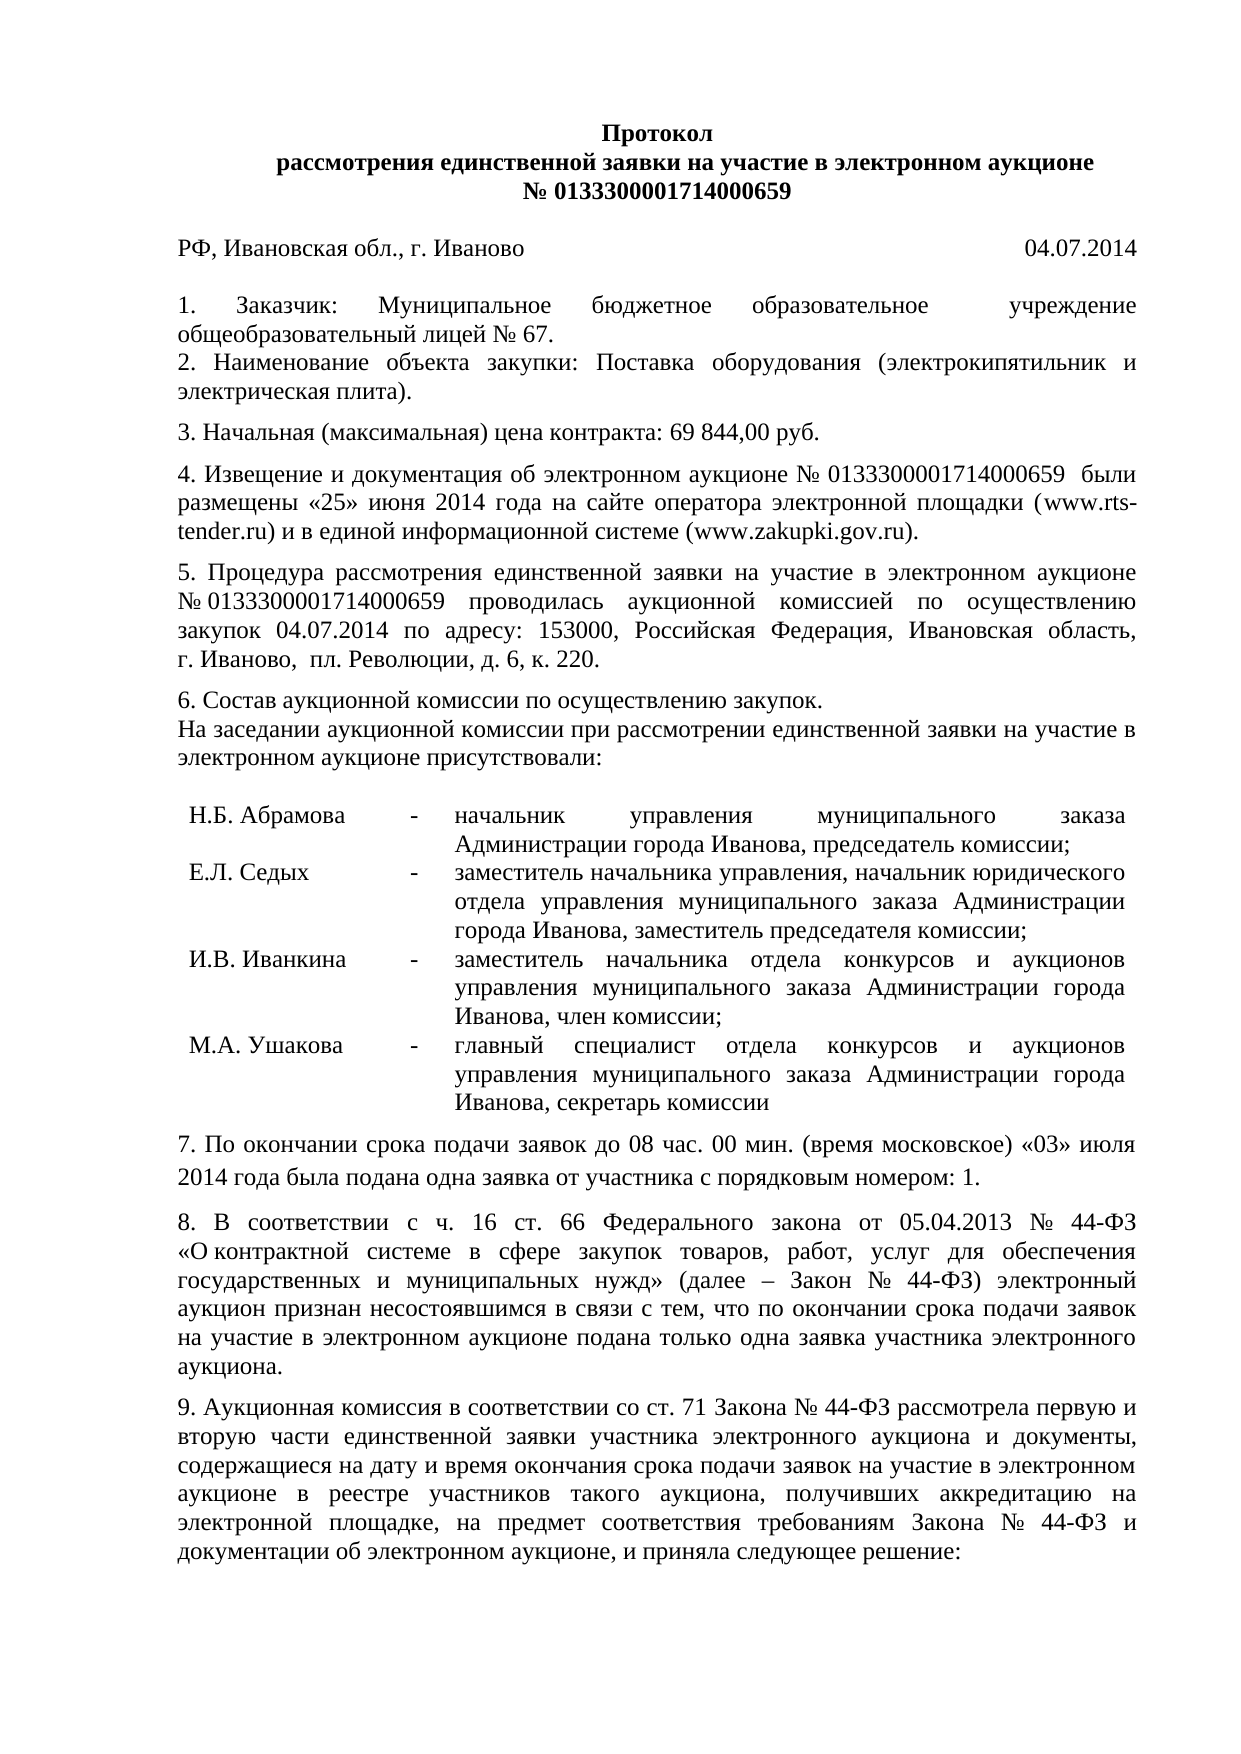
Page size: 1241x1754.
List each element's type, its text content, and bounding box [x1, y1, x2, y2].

text рассмотрения единственной заявки на участие в электронном аукционе [177, 147, 1137, 176]
text 6. Состав аукционной комиссии по осуществлению закупок. [177, 685, 1137, 714]
table_header Н.Б. Абрамова [177, 800, 399, 857]
text На заседании аукционной комиссии при рассмотрении единственной заявки на участие в электронном аукционе присутствовали: [177, 714, 1137, 771]
text 4. Извещение и документация об электронном аукционе № 0133300001714000659 были размещены «25» июня 2014 года на сайте оператора электронной площадки (www.rts-tender.ru) и в единой информационной системе (www.zakupki.gov.ru). [177, 459, 1137, 545]
text № 0133300001714000659 [177, 176, 1137, 204]
text 2. Наименование объекта закупки: Поставка оборудования (электрокипятильник и электрическая плита). [177, 347, 1137, 405]
text 5. Процедура рассмотрения единственной заявки на участие в электронном аукционе № 0133300001714000659 проводилась аукционной комиссией по осуществлению закупок 04.07.2014 по адресу: 153000, Российская Федерация, Ивановская область, г. Иваново, пл. Революции, д. 6, к. 220. [177, 557, 1137, 672]
text 8. В соответствии с ч. 16 ст. 66 Федерального закона от 05.04.2013 № 44-ФЗ «О контрактной системе в сфере закупок товаров, работ, услуг для обеспечения государственных и муниципальных нужд» (далее – Закон № 44-ФЗ) электронный аукцион признан несостоявшимся в связи с тем, что по окончании срока подачи заявок на участие в электронном аукционе подана только одна заявка участника электронного аукциона. [177, 1207, 1137, 1380]
table_cell главный специалист отдела конкурсов и аукционов управления муниципального заказа Администрации города Иванова, секретарь комиссии [443, 1030, 1137, 1116]
table_cell Е.Л. Седых [177, 858, 399, 944]
text 1. Заказчик: Муниципальное бюджетное образовательное учреждение общеобразовательный лицей № 67. [177, 290, 1137, 347]
table_cell - [399, 944, 443, 1030]
table_cell М.А. Ушакова [177, 1030, 399, 1116]
table_cell заместитель начальника управления, начальник юридического отдела управления муниципального заказа Администрации города Иванова, заместитель председателя комиссии; [443, 858, 1137, 944]
table_cell - [399, 1030, 443, 1116]
table_cell - [399, 858, 443, 944]
table_cell И.В. Иванкина [177, 944, 399, 1030]
text РФ, Ивановская обл., г. Иваново 04.07.2014 [177, 233, 1137, 290]
text 3. Начальная (максимальная) цена контракта: 69 844,00 руб. [177, 417, 1137, 446]
table_header - [399, 800, 443, 857]
table_cell заместитель начальника отдела конкурсов и аукционов управления муниципального заказа Администрации города Иванова, член комиссии; [443, 944, 1137, 1030]
text 7. По окончании срока подачи заявок до 08 час. 00 мин. (время московское) «03» июля 2014 года была подана одна заявка от участника с порядковым номером: 1. [177, 1129, 1137, 1191]
text Протокол [177, 118, 1137, 147]
table_header начальник управления муниципального заказа Администрации города Иванова, председатель комиссии; [443, 800, 1137, 857]
text 9. Аукционная комиссия в соответствии со ст. 71 Закона № 44-ФЗ рассмотрела первую и вторую части единственной заявки участника электронного аукциона и документы, содержащиеся на дату и время окончания срока подачи заявок на участие в электронном аукционе в реестре участников такого аукциона, получивших аккредитацию на электронной площадке, на предмет соответствия требованиям Закона № 44-ФЗ и документации об электронном аукционе, и приняла следующее решение: [177, 1392, 1137, 1565]
